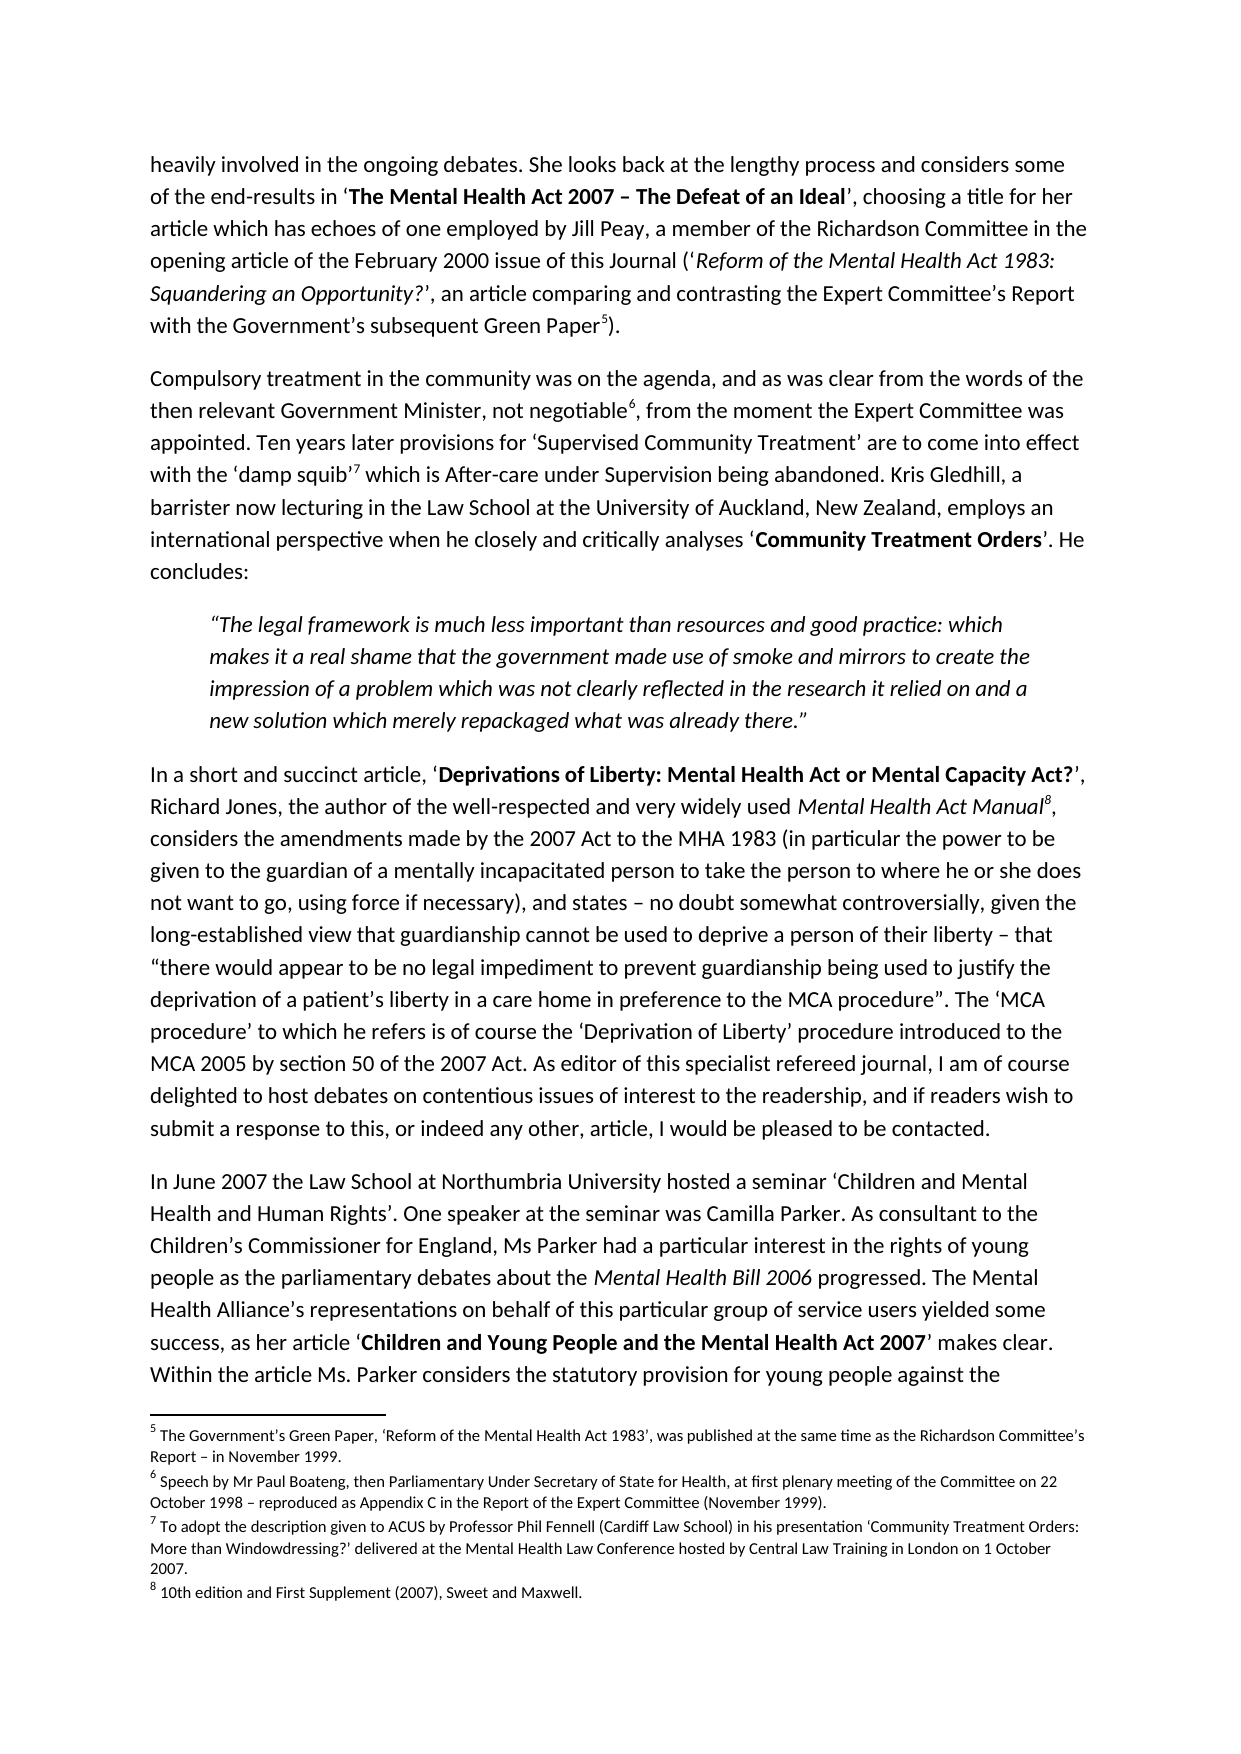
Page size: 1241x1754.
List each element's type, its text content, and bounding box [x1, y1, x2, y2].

text Compulsory treatment in the community was on the agenda, and as was clear from the words of the then relevant Government Minister, not negotiable, from the moment the Expert Committee was appointed. Ten years later provisions for ‘Supervised Community Treatment’ are to come into effect with the ‘damp squib’ which is After-care under Supervision being abandoned. Kris Gledhill, a barrister now lecturing in the Law School at the University of Auckland, New Zealand, employs an international perspective when he closely and critically analyses ‘Community Treatment Orders’. He concludes: [150, 364, 1090, 585]
text “The legal framework is much less important than resources and good practice: which makes it a real shame that the government made use of smoke and mirrors to create the impression of a problem which was not clearly reflected in the research it relied on and a new solution which merely repackaged what was already there.” [209, 610, 1036, 735]
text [150, 1167, 1090, 1388]
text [150, 150, 1090, 339]
text In a short and succinct article, ‘Deprivations of Liberty: Mental Health Act or Mental Capacity Act?’, Richard Jones, the author of the well-respected and very widely used Mental Health Act Manual, considers the amendments made by the 2007 Act to the MHA 1983 (in particular the power to be given to the guardian of a mentally incapacitated person to take the person to where he or she does not want to go, using force if necessary), and states – no doubt somewhat controversially, given the long-established view that guardianship cannot be used to deprive a person of their liberty – that “there would appear to be no legal impediment to prevent guardianship being used to justify the deprivation of a patient’s liberty in a care home in preference to the MCA procedure”. The ‘MCA procedure’ to which he refers is of course the ‘Deprivation of Liberty’ procedure introduced to the MCA 2005 by section 50 of the 2007 Act. As editor of this specialist refereed journal, I am of course delighted to host debates on contentious issues of interest to the readership, and if readers wish to submit a response to this, or indeed any other, article, I would be pleased to be contacted. [150, 760, 1090, 1142]
